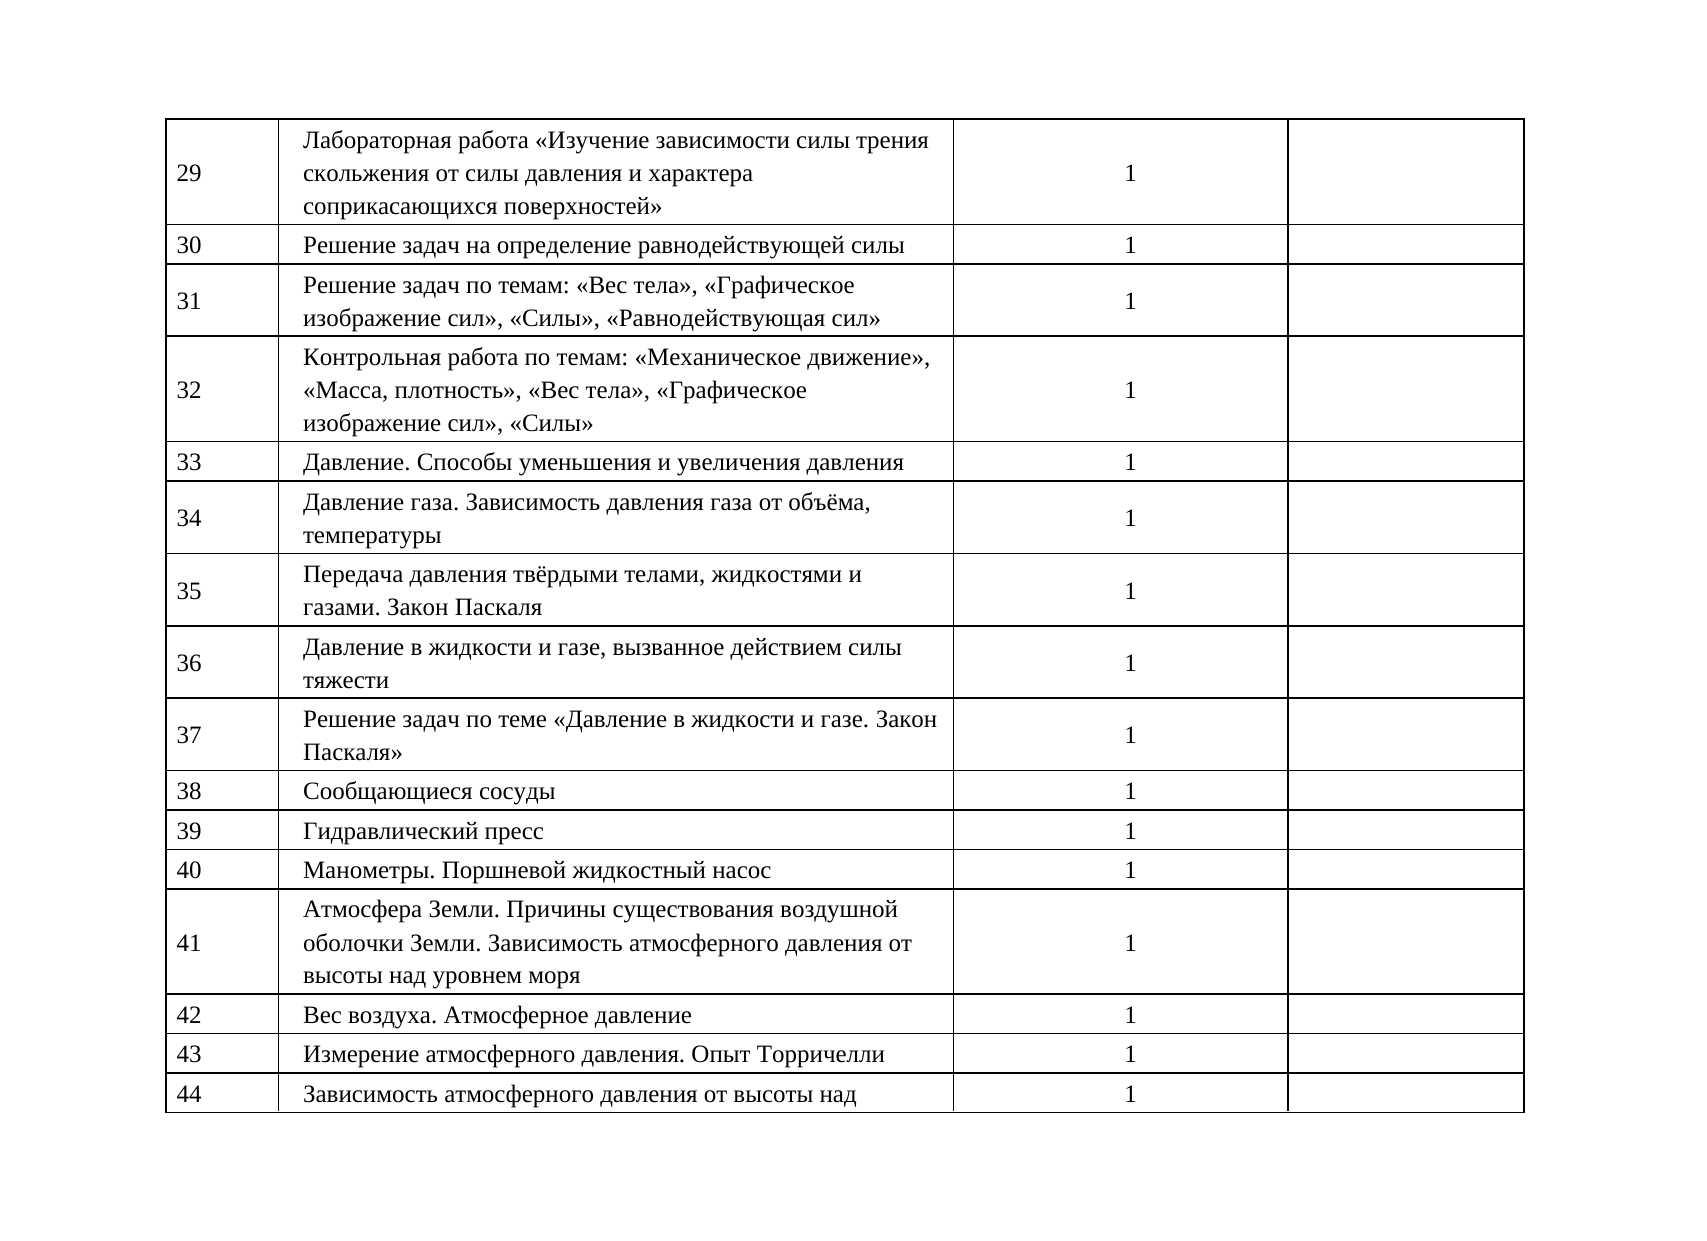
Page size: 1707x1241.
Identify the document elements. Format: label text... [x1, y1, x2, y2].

table_cell Манометры. Поршневой жидкостный насос [279, 850, 953, 888]
table_cell 44 [167, 1074, 278, 1111]
table_cell 29 [167, 120, 278, 223]
table_cell Давление. Способы уменьшения и увеличения давления [279, 442, 953, 480]
table_cell 34 [167, 482, 278, 552]
table_cell 1 [954, 120, 1287, 223]
table_cell 1 [954, 225, 1287, 263]
table_cell Гидравлический пресс [279, 811, 953, 848]
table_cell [279, 1074, 953, 1111]
table_cell 1 [954, 482, 1287, 552]
table_cell Решение задач по теме «Давление в жидкости и газе. Закон Паскаля» [279, 699, 953, 770]
table_cell Решение задач на определение равнодействующей силы [279, 225, 953, 263]
table_cell 42 [167, 995, 278, 1033]
table_cell [1289, 771, 1523, 809]
table_cell 30 [167, 225, 278, 263]
table_cell [1289, 442, 1523, 480]
table_cell Передача давления твёрдыми телами, жидкостями и газами. Закон Паскаля [279, 554, 953, 625]
table_cell 39 [167, 811, 278, 848]
table_cell 1 [954, 811, 1287, 848]
table_cell 1 [954, 554, 1287, 625]
table_cell 1 [954, 1034, 1287, 1072]
table_cell [1289, 120, 1523, 223]
table_cell 1 [954, 850, 1287, 888]
table_cell 37 [167, 699, 278, 770]
table_cell 31 [167, 265, 278, 335]
table_cell Сообщающиеся сосуды [279, 771, 953, 809]
table_cell [1289, 627, 1523, 697]
table_cell [1289, 811, 1523, 848]
table_cell 1 [954, 699, 1287, 770]
table_cell Вес воздуха. Атмосферное давление [279, 995, 953, 1033]
table_cell Измерение атмосферного давления. Опыт Торричелли [279, 1034, 953, 1072]
table_cell [1289, 482, 1523, 552]
table_cell 1 [954, 627, 1287, 697]
table_cell [1289, 699, 1523, 770]
table_cell 33 [167, 442, 278, 480]
table_cell [1289, 265, 1523, 335]
table_cell [1289, 337, 1523, 441]
table_cell 38 [167, 771, 278, 809]
table_cell Решение задач по темам: «Вес тела», «Графическое изображение сил», «Силы», «Равнодействующая сил» [279, 265, 953, 335]
table_cell 43 [167, 1034, 278, 1072]
table_cell Контрольная работа по темам: «Механическое движение», «Масса, плотность», «Вес тела», «Графическое изображение сил», «Силы» [279, 337, 953, 441]
table_cell [1289, 554, 1523, 625]
table_cell 1 [954, 995, 1287, 1033]
table_cell [1289, 890, 1523, 993]
table_cell 41 [167, 890, 278, 993]
table_cell [1289, 995, 1523, 1033]
table_cell Лабораторная работа «Изучение зависимости силы трения скольжения от силы давления и характера соприкасающихся поверхностей» [279, 120, 953, 223]
table_cell [1289, 1074, 1523, 1111]
table_cell Давление в жидкости и газе, вызванное действием силы тяжести [279, 627, 953, 697]
table_cell [1289, 1034, 1523, 1072]
table_cell [1289, 225, 1523, 263]
table_cell 1 [954, 337, 1287, 441]
table_cell 40 [167, 850, 278, 888]
table_cell 1 [954, 890, 1287, 993]
table_cell [1289, 850, 1523, 888]
table_cell 1 [954, 265, 1287, 335]
table_cell 1 [954, 1074, 1287, 1111]
table_cell 36 [167, 627, 278, 697]
table_cell Давление газа. Зависимость давления газа от объёма, температуры [279, 482, 953, 552]
table_cell 35 [167, 554, 278, 625]
table_cell 1 [954, 442, 1287, 480]
table_cell 1 [954, 771, 1287, 809]
table_cell 32 [167, 337, 278, 441]
table_cell Атмосфера Земли. Причины существования воздушной оболочки Земли. Зависимость атмосферного давления от высоты над уровнем моря [279, 890, 953, 993]
